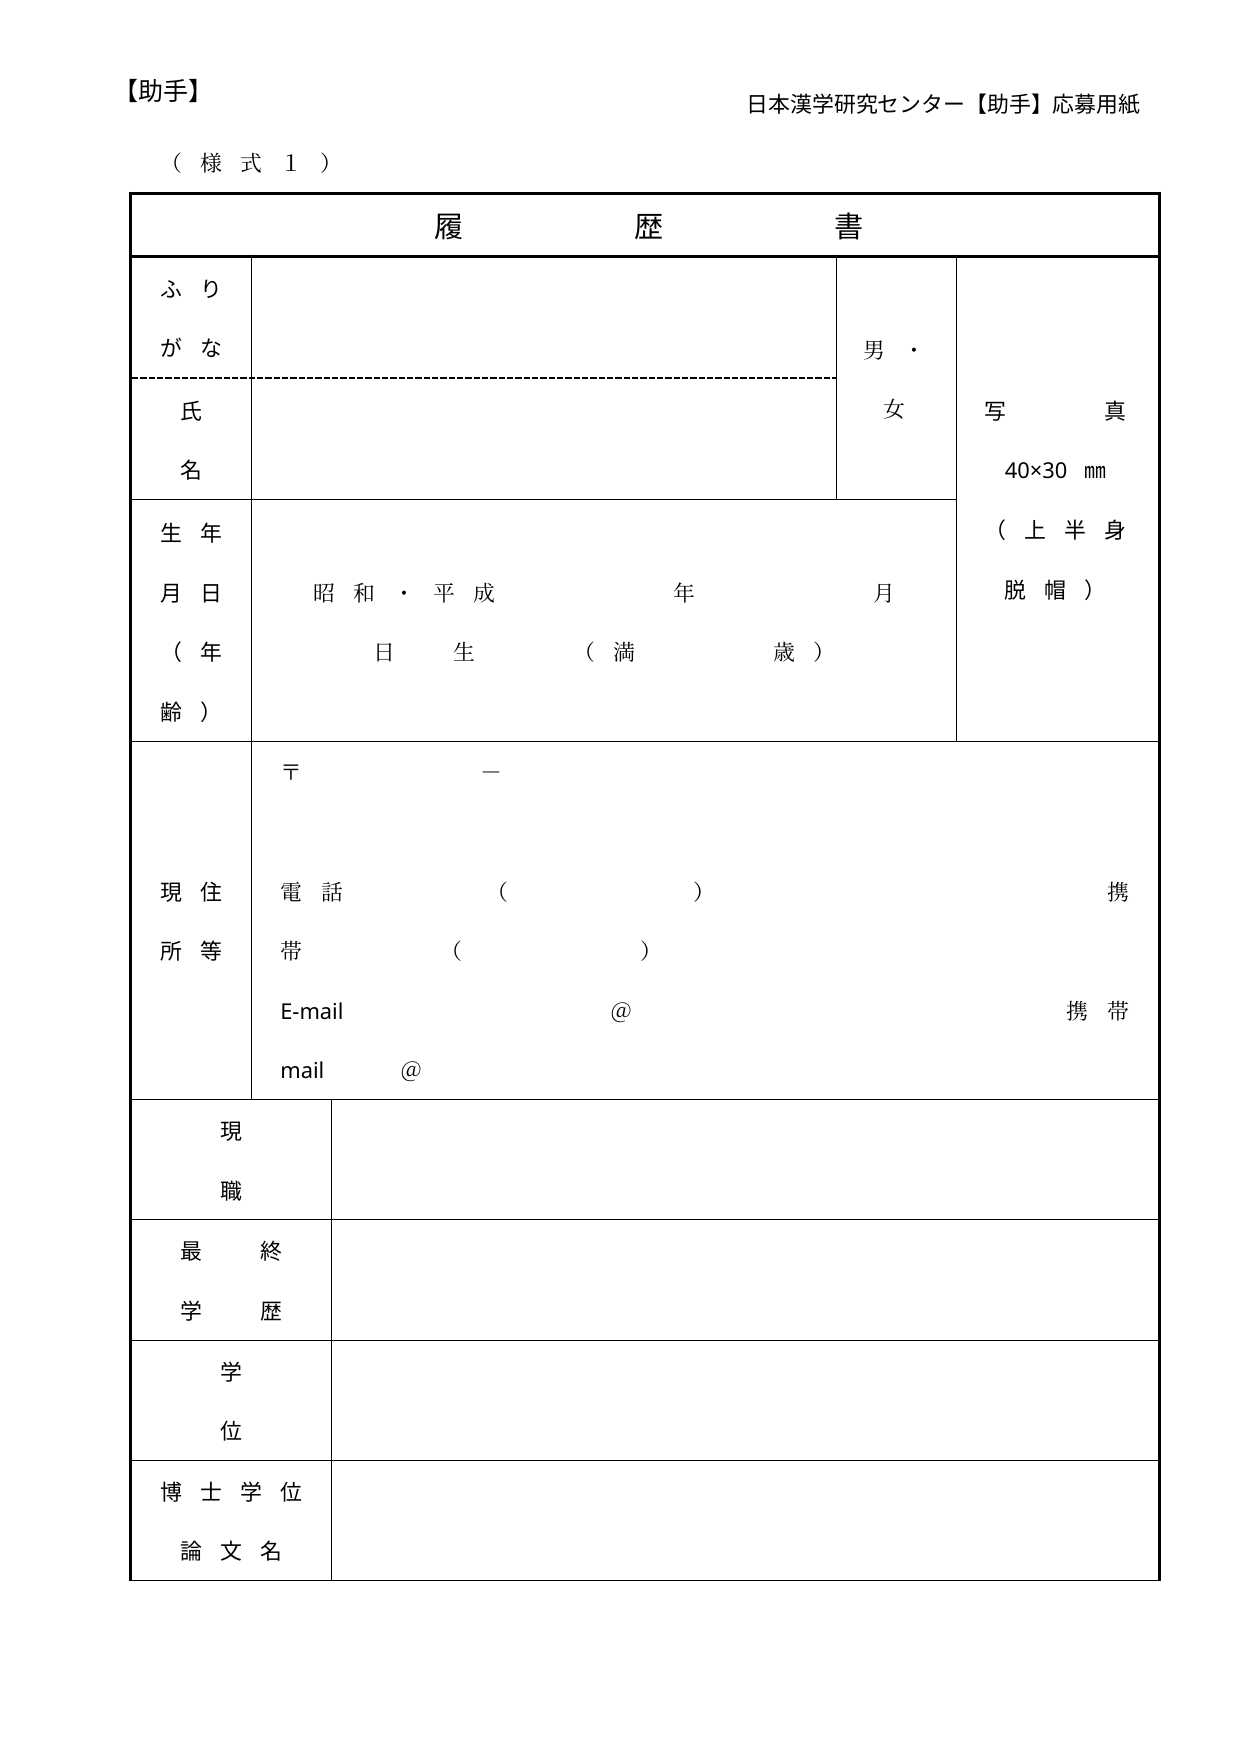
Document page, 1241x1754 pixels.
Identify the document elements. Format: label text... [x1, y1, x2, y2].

table_cell [332, 1341, 1158, 1460]
table_cell [252, 258, 836, 377]
table_cell 最 終 学 歴 [132, 1220, 331, 1339]
table_cell 博士学位論文名 [132, 1461, 331, 1580]
table_cell 氏 名 [132, 377, 251, 499]
table_cell 現住所等 [132, 742, 251, 1099]
table_cell 〒 － 電話 （ ） 携帯 （ ） E-mail ＠ 携帯mail ＠ [252, 742, 1158, 1099]
table_cell [332, 1100, 1158, 1219]
table_cell 履 歴 書 [132, 195, 1158, 254]
table_cell [332, 1220, 1158, 1339]
table_cell 生年月日 （年 齢） [132, 500, 251, 741]
table_header （様式１） [130, 132, 1159, 192]
table_cell 学 位 [132, 1341, 331, 1460]
table_cell ふりがな [132, 258, 251, 377]
table_cell 現 職 [132, 1100, 331, 1219]
table_cell [252, 377, 836, 499]
table_cell 昭和・平成 年 月 日 生 （満 歳） [252, 500, 956, 741]
table_cell 男・女 [837, 258, 956, 499]
table_cell 写 真 40×30㎜ （上半身脱帽） [957, 258, 1158, 741]
table_cell [332, 1461, 1158, 1580]
